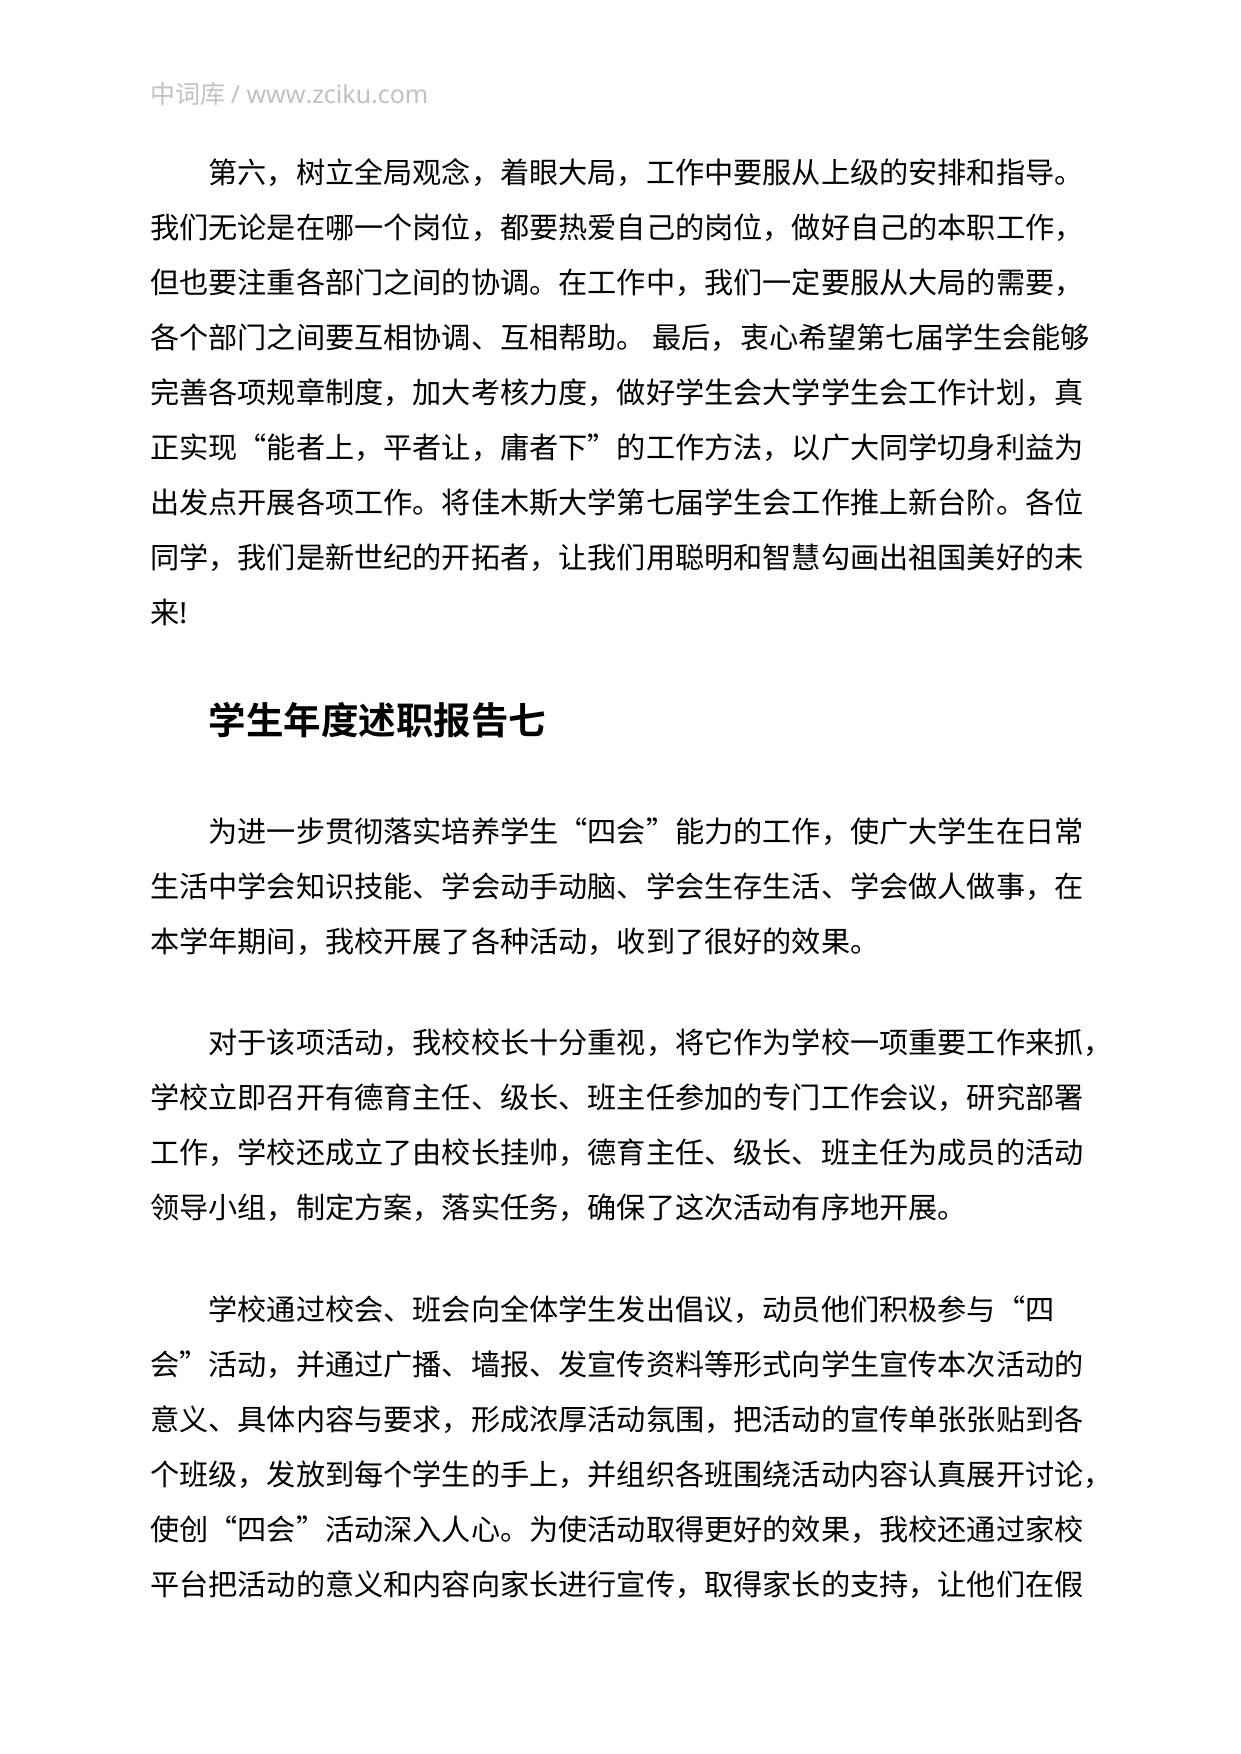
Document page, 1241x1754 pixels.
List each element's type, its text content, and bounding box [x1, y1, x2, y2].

text 学生年度述职报告七 [150, 691, 1090, 745]
text 对于该项活动，我校校长十分重视，将它作为学校一项重要工作来抓，学校立即召开有德育主任、级长、班主任参加的专门工作会议，研究部署工作，学校还成立了由校长挂帅，德育主任、级长、班主任为成员的活动领导小组，制定方案，落实任务，确保了这次活动有序地开展。 [150, 1020, 1090, 1227]
text 为进一步贯彻落实培养学生“四会”能力的工作，使广大学生在日常生活中学会知识技能、学会动手动脑、学会生存生活、学会做人做事，在本学年期间，我校开展了各种活动，收到了很好的效果。 [150, 808, 1090, 961]
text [150, 1287, 1090, 1603]
text 第六，树立全局观念，着眼大局，工作中要服从上级的安排和指导。我们无论是在哪一个岗位，都要热爱自己的岗位，做好自己的本职工作，但也要注重各部门之间的协调。在工作中，我们一定要服从大局的需要，各个部门之间要互相协调、互相帮助。 最后，衷心希望第七届学生会能够完善各项规章制度，加大考核力度，做好学生会大学学生会工作计划，真正实现“能者上，平者让，庸者下”的工作方法，以广大同学切身利益为出发点开展各项工作。将佳木斯大学第七届学生会工作推上新台阶。各位同学，我们是新世纪的开拓者，让我们用聪明和智慧勾画出祖国美好的未来! [150, 150, 1090, 632]
